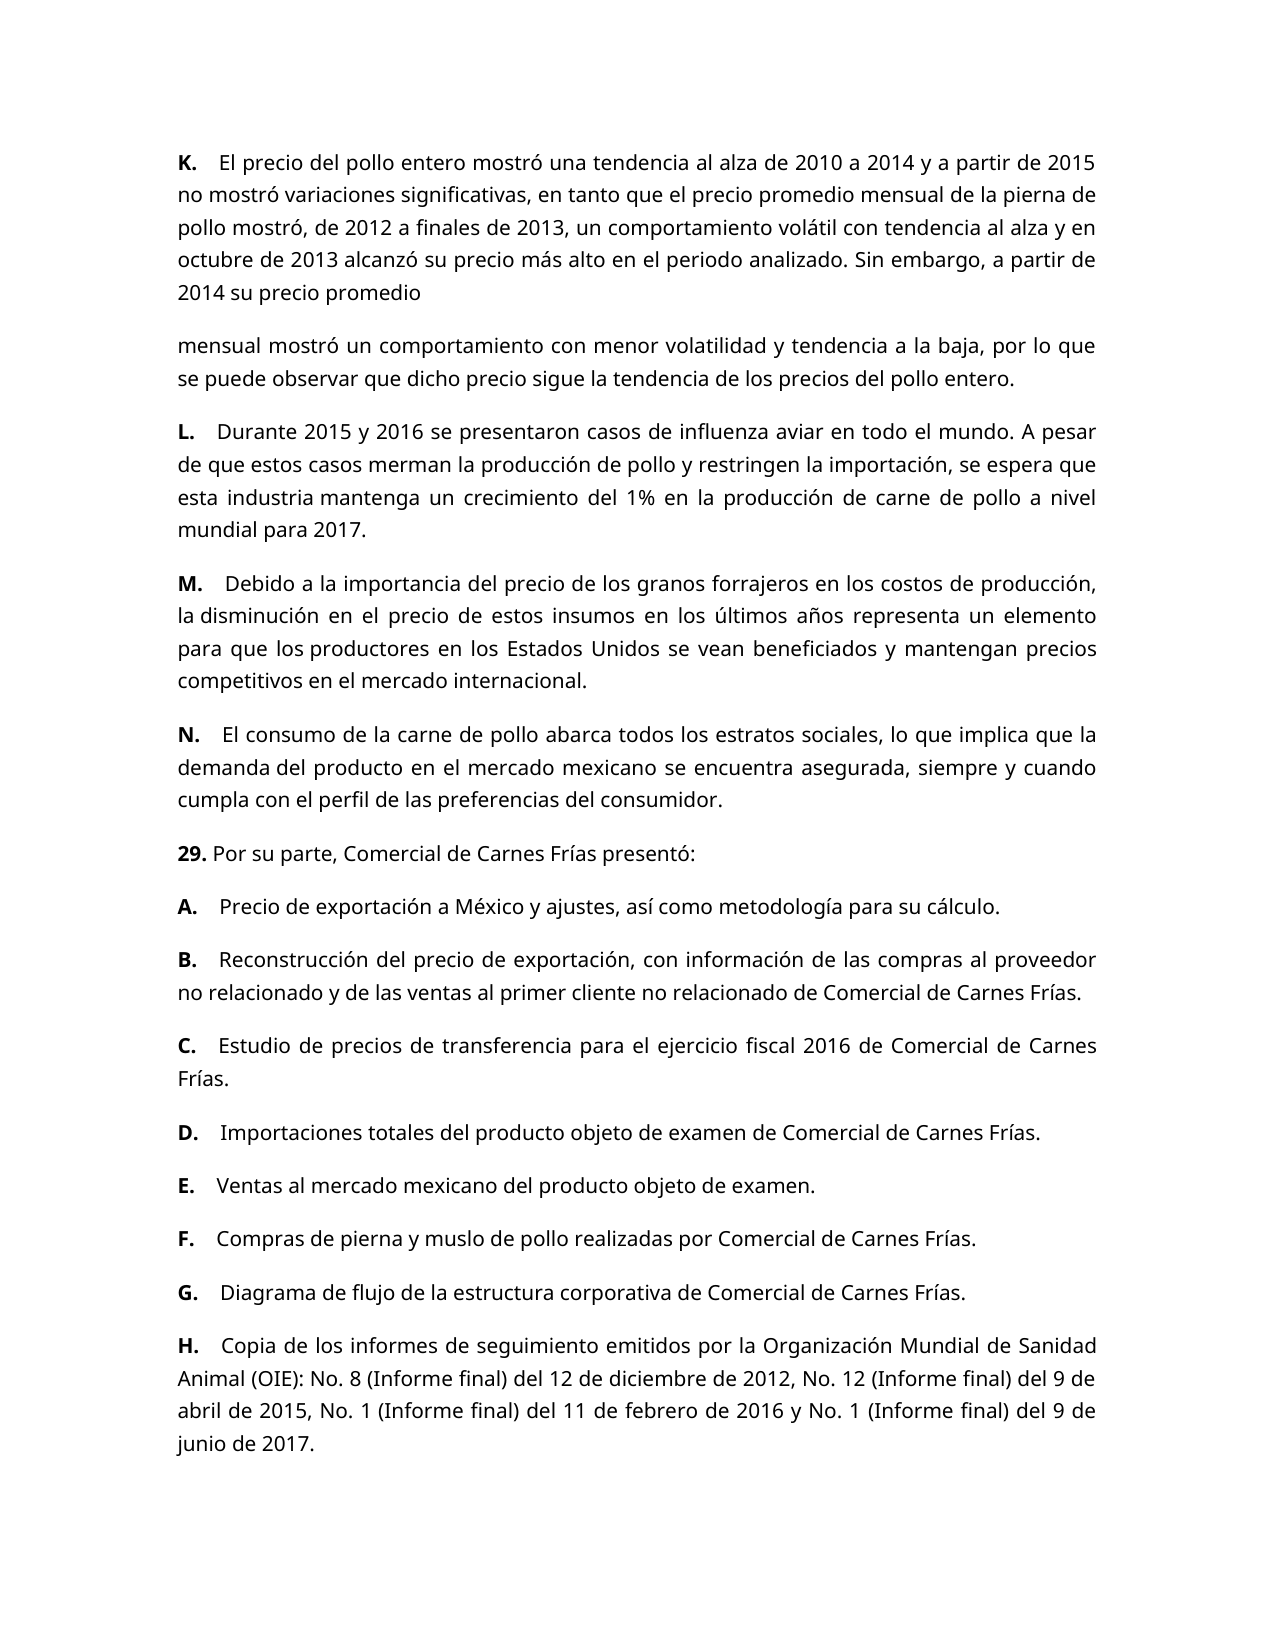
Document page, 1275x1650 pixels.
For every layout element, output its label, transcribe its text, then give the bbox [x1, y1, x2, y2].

text A. Precio de exportación a México y ajustes, así como metodología para su cálculo. [177, 892, 1098, 921]
text L. Durante 2015 y 2016 se presentaron casos de influenza aviar en todo el mundo. A pesar de que estos casos merman la producción de pollo y restringen la importación, se espera que esta industria mantenga un crecimiento del 1% en la producción de carne de pollo a nivel mundial para 2017. [177, 417, 1098, 544]
text E. Ventas al mercado mexicano del producto objeto de examen. [177, 1171, 1098, 1199]
text K. El precio del pollo entero mostró una tendencia al alza de 2010 a 2014 y a partir de 2015 no mostró variaciones significativas, en tanto que el precio promedio mensual de la pierna de pollo mostró, de 2012 a finales de 2013, un comportamiento volátil con tendencia al alza y en octubre de 2013 alcanzó su precio más alto en el periodo analizado. Sin embargo, a partir de 2014 su precio promedio [177, 148, 1098, 306]
text F. Compras de pierna y muslo de pollo realizadas por Comercial de Carnes Frías. [177, 1224, 1098, 1253]
text mensual mostró un comportamiento con menor volatilidad y tendencia a la baja, por lo que se puede observar que dicho precio sigue la tendencia de los precios del pollo entero. [177, 331, 1098, 392]
text M. Debido a la importancia del precio de los granos forrajeros en los costos de producción, la disminución en el precio de estos insumos en los últimos años representa un elemento para que los productores en los Estados Unidos se vean beneficiados y mantengan precios competitivos en el mercado internacional. [177, 569, 1098, 695]
text H. Copia de los informes de seguimiento emitidos por la Organización Mundial de Sanidad Animal (OIE): No. 8 (Informe final) del 12 de diciembre de 2012, No. 12 (Informe final) del 9 de abril de 2015, No. 1 (Informe final) del 11 de febrero de 2016 y No. 1 (Informe final) del 9 de junio de 2017. [177, 1331, 1098, 1458]
text C. Estudio de precios de transferencia para el ejercicio fiscal 2016 de Comercial de Carnes Frías. [177, 1032, 1098, 1093]
text 29. Por su parte, Comercial de Carnes Frías presentó: [177, 839, 1098, 867]
text G. Diagrama de flujo de la estructura corporativa de Comercial de Carnes Frías. [177, 1278, 1098, 1306]
text D. Importaciones totales del producto objeto de examen de Comercial de Carnes Frías. [177, 1118, 1098, 1146]
text B. Reconstrucción del precio de exportación, con información de las compras al proveedor no relacionado y de las ventas al primer cliente no relacionado de Comercial de Carnes Frías. [177, 946, 1098, 1007]
text N. El consumo de la carne de pollo abarca todos los estratos sociales, lo que implica que la demanda del producto en el mercado mexicano se encuentra asegurada, siempre y cuando cumpla con el perfil de las preferencias del consumidor. [177, 720, 1098, 814]
